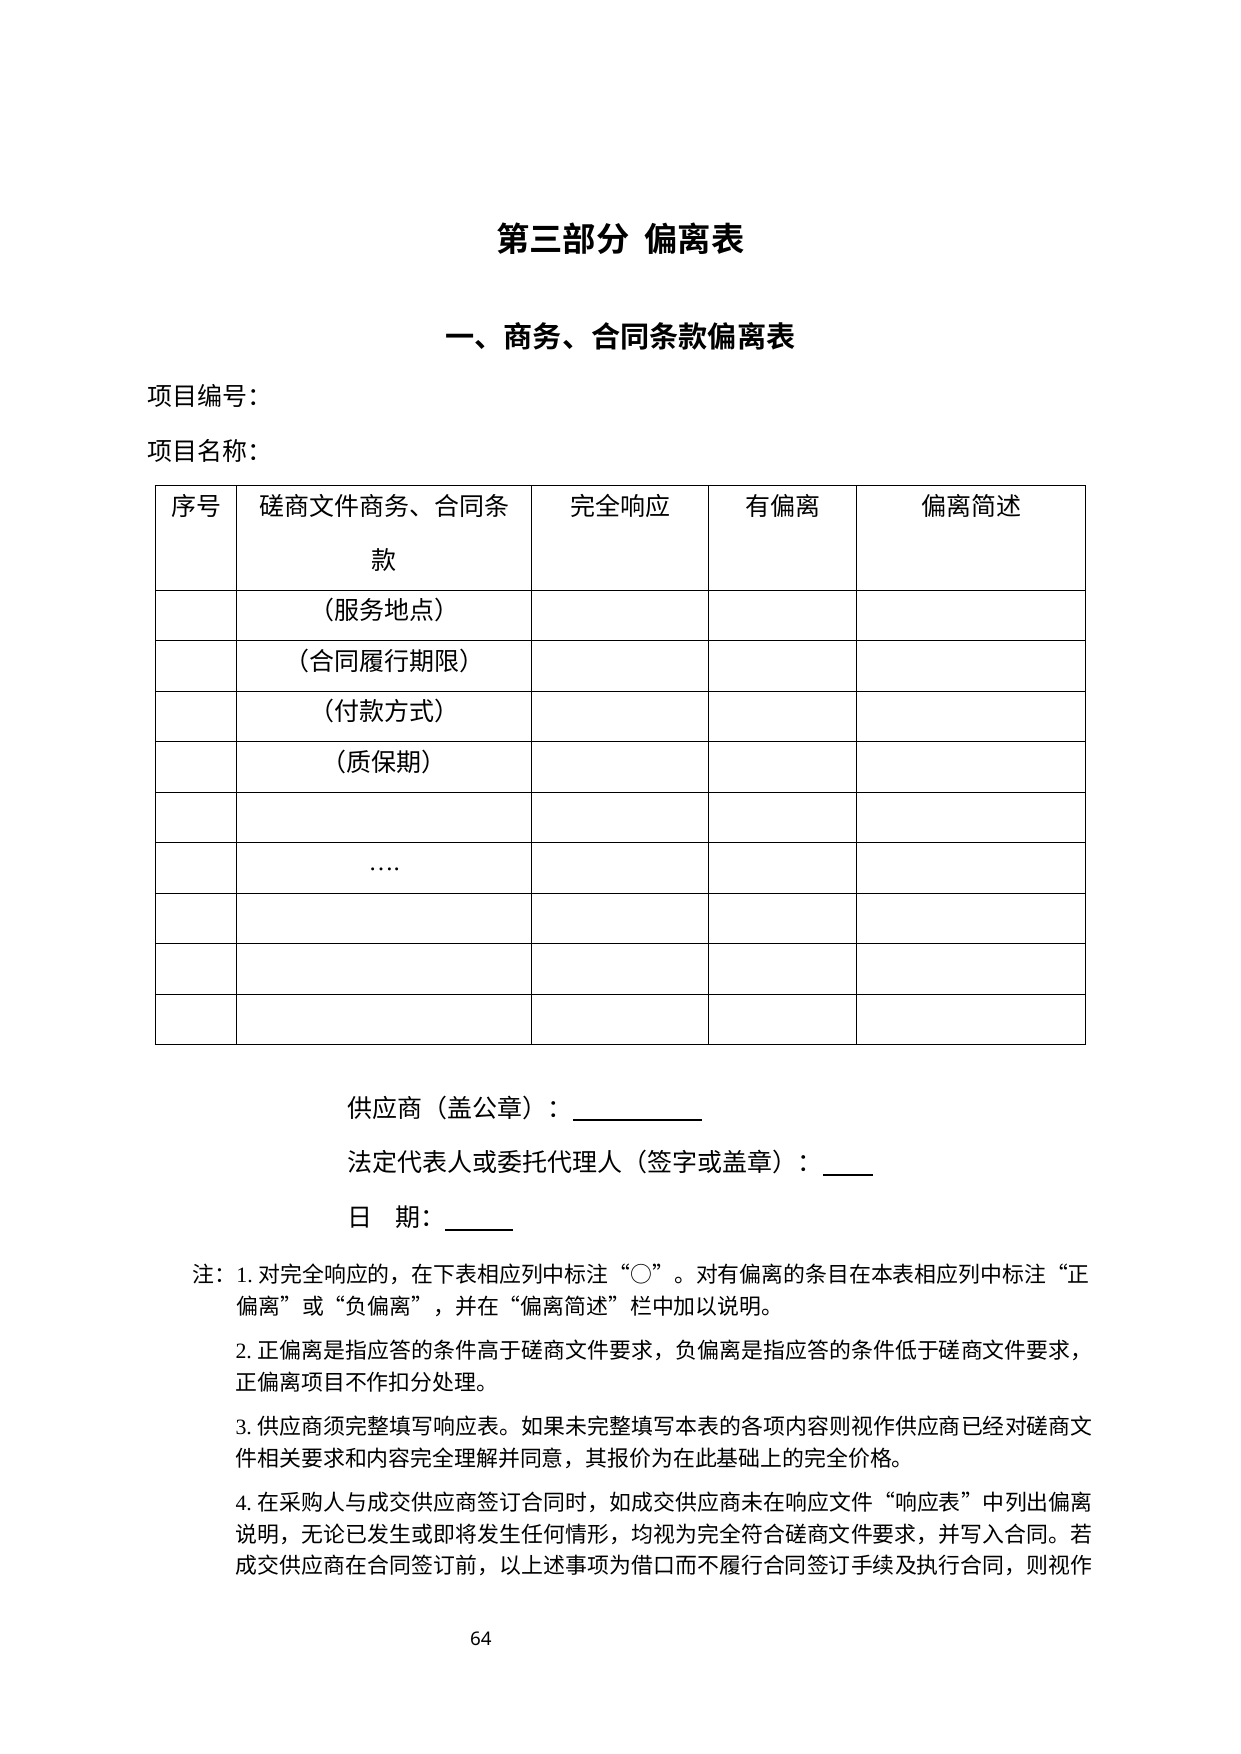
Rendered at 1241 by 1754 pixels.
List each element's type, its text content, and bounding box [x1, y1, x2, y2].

table_cell [532, 742, 708, 792]
table_cell [237, 793, 531, 842]
table_cell [857, 944, 1085, 994]
table_cell （服务地点） [237, 591, 531, 640]
table_cell [857, 591, 1085, 640]
table_cell [532, 591, 708, 640]
table_cell [709, 591, 856, 640]
subtitle 第三部分 偏离表 [148, 213, 1092, 261]
table_cell [709, 641, 856, 691]
table_cell [156, 692, 236, 741]
text 项目编号： [148, 377, 1092, 413]
table_cell （合同履行期限） [237, 641, 531, 691]
text 供应商（盖公章）： [148, 1088, 1092, 1124]
table_cell [532, 995, 708, 1044]
table_cell [156, 894, 236, 943]
table_cell [156, 843, 236, 893]
table_cell [237, 995, 531, 1044]
text 法定代表人或委托代理人（签字或盖章）： [148, 1143, 1092, 1179]
table_header 完全响应 [532, 486, 708, 589]
table_cell [156, 944, 236, 994]
table_cell [532, 641, 708, 691]
text 3. 供应商须完整填写响应表。如果未完整填写本表的各项内容则视作供应商已经对磋商文件相关要求和内容完全理解并同意，其报价为在此基础上的完全价格。 [235, 1409, 1092, 1472]
subtitle 一、商务、合同条款偏离表 [148, 313, 1092, 355]
text 项目名称： [148, 431, 1092, 467]
table_cell [532, 944, 708, 994]
text 2. 正偏离是指应答的条件高于磋商文件要求，负偏离是指应答的条件低于磋商文件要求，正偏离项目不作扣分处理。 [235, 1333, 1092, 1397]
table_cell [709, 944, 856, 994]
table_header 偏离简述 [857, 486, 1085, 589]
table_cell [532, 843, 708, 893]
table_cell （付款方式） [237, 692, 531, 741]
table_header 有偏离 [709, 486, 856, 589]
table_cell [857, 995, 1085, 1044]
table_cell [237, 894, 531, 943]
table_cell [857, 742, 1085, 792]
table_cell [709, 843, 856, 893]
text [235, 1485, 1092, 1580]
table_cell [709, 995, 856, 1044]
table_cell [857, 894, 1085, 943]
table_header 磋商文件商务、合同条款 [237, 486, 531, 589]
table_cell [857, 793, 1085, 842]
table_cell [857, 641, 1085, 691]
table_cell [532, 894, 708, 943]
table_cell [532, 793, 708, 842]
table_cell [237, 944, 531, 994]
table_cell [709, 742, 856, 792]
table_cell [709, 692, 856, 741]
table_cell [156, 591, 236, 640]
table_cell [156, 641, 236, 691]
table_cell （质保期） [237, 742, 531, 792]
table_cell [156, 742, 236, 792]
text 注： 1. 对完全响应的，在下表相应列中标注“○”。对有偏离的条目在本表相应列中标注“正偏离”或“负偏离”，并在“偏离简述”栏中加以说明。 [192, 1257, 1092, 1321]
text 日 期： [148, 1197, 1092, 1233]
table_cell [156, 793, 236, 842]
table_cell [857, 843, 1085, 893]
table_cell [156, 995, 236, 1044]
table_cell …. [237, 843, 531, 893]
table_cell [709, 894, 856, 943]
table_cell [532, 692, 708, 741]
table_header 序号 [156, 486, 236, 589]
table_cell [709, 793, 856, 842]
table_cell [857, 692, 1085, 741]
